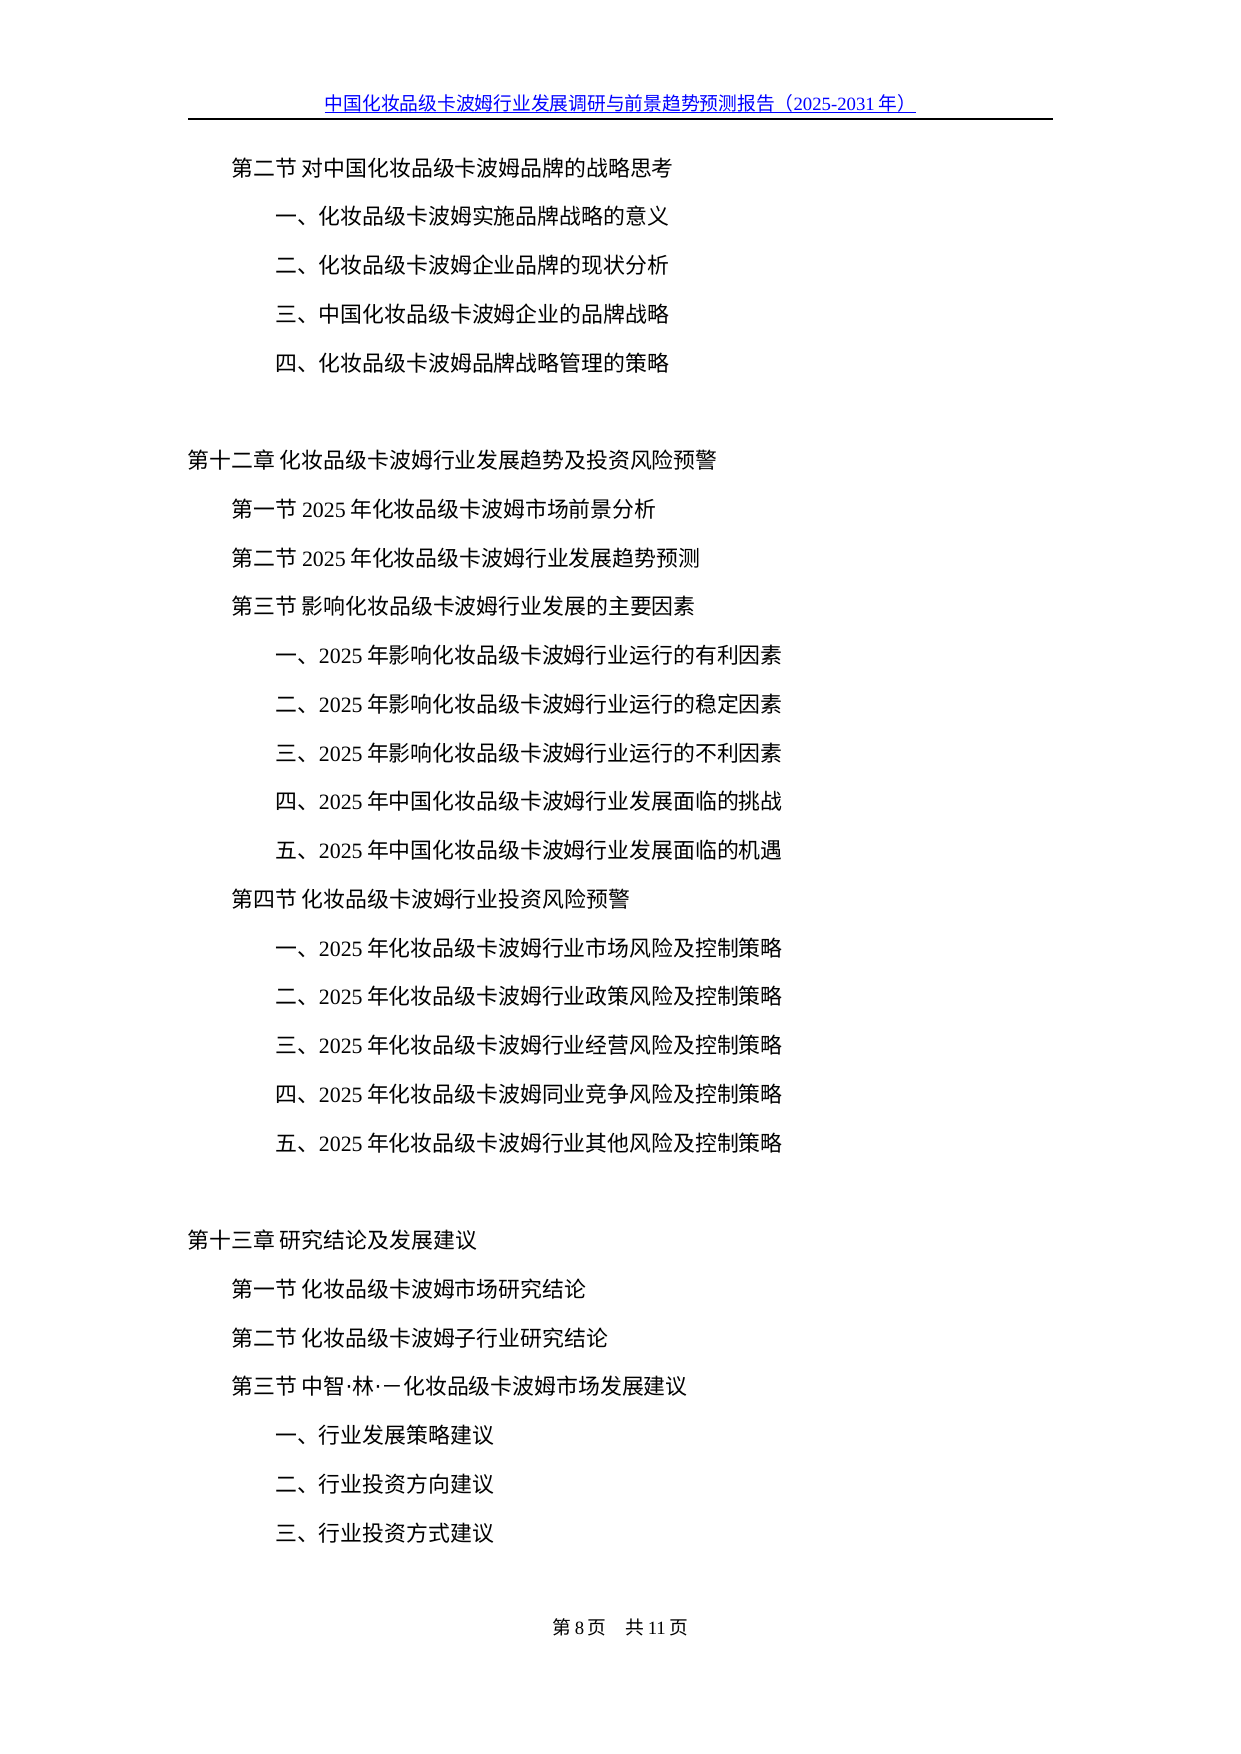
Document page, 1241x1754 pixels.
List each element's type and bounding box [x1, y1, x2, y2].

text [187, 150, 1053, 1548]
